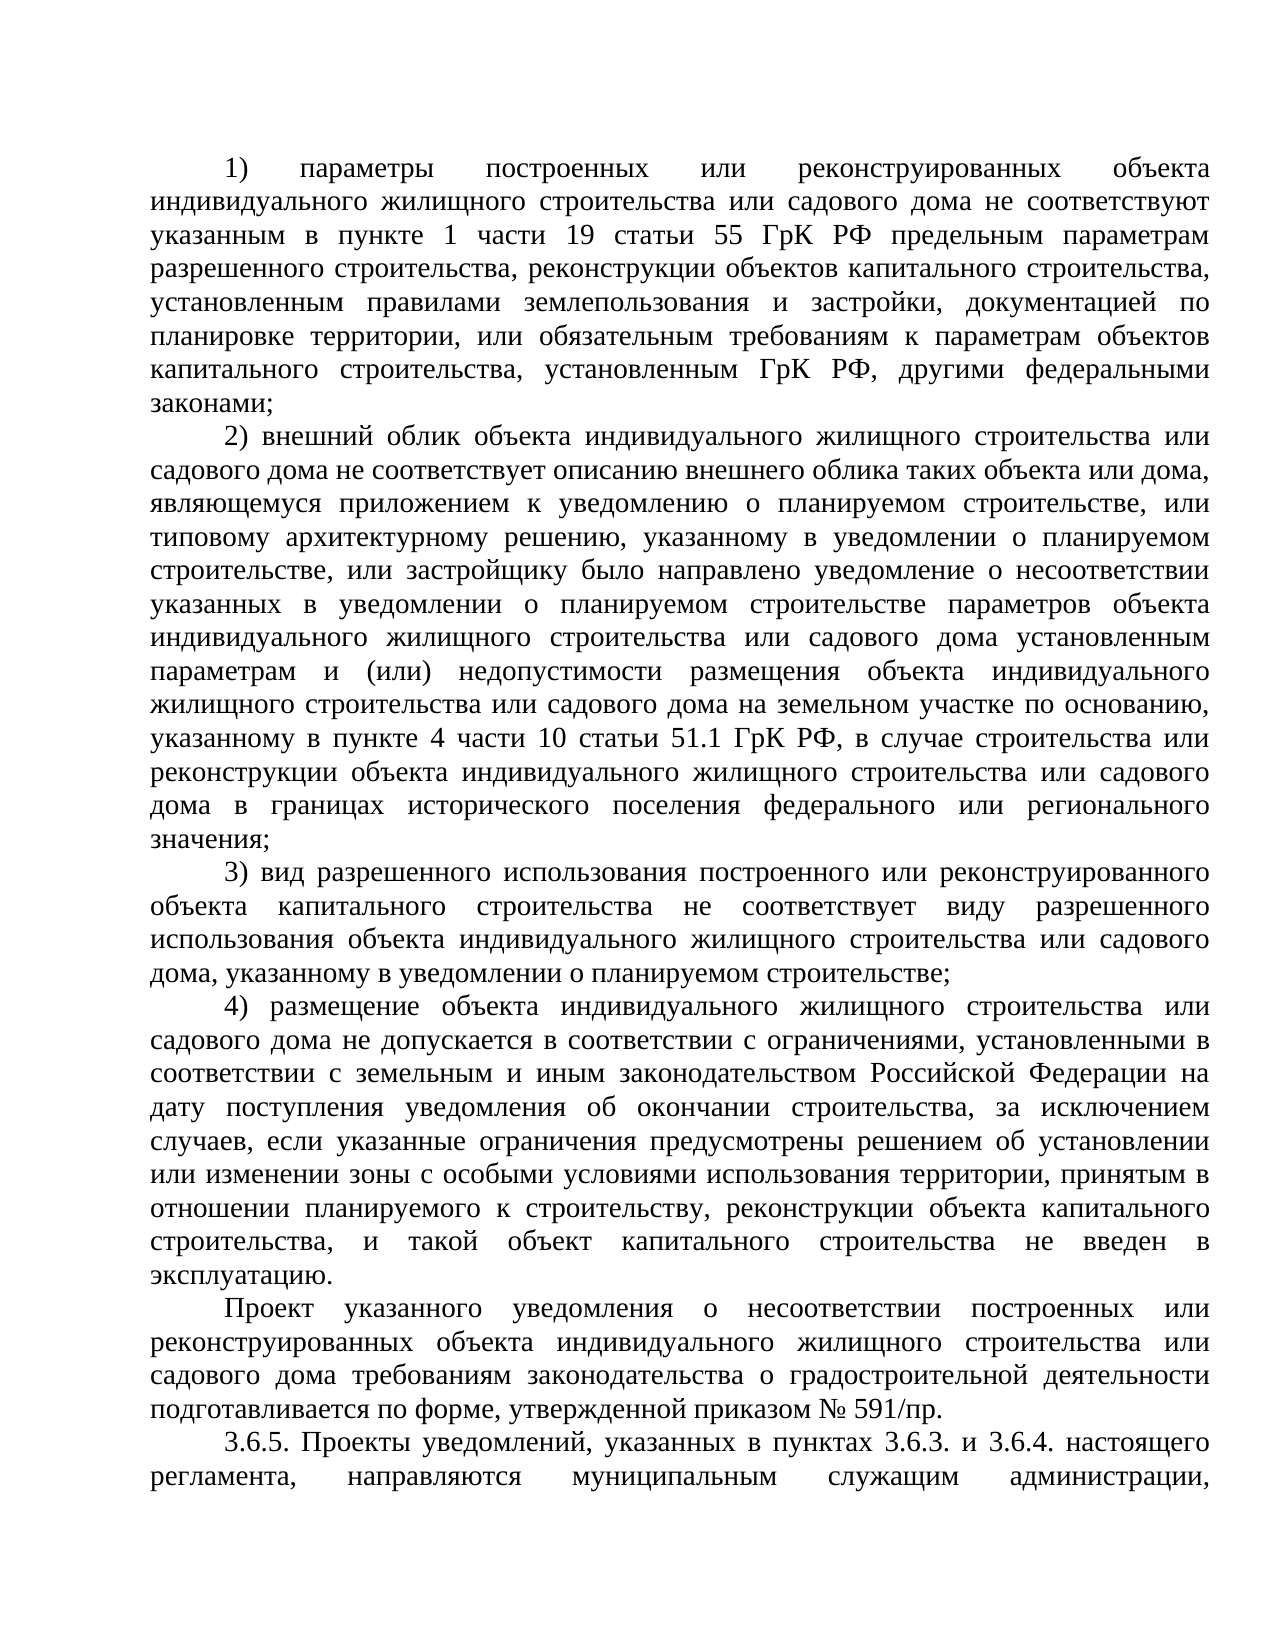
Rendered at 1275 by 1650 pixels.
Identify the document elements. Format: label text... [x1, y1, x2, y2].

text 1) параметры построенных или реконструированных объекта индивидуального жилищного строительства или садового дома не соответствуют указанным в пункте 1 части 19 статьи 55 ГрК РФ предельным параметрам разрешенного строительства, реконструкции объектов капитального строительства, установленным правилами землепользования и застройки, документацией по планировке территории, или обязательным требованиям к параметрам объектов капитального строительства, установленным ГрК РФ, другими федеральными законами; [150, 150, 1211, 418]
text Проект указанного уведомления о несоответствии построенных или реконструированных объекта индивидуального жилищного строительства или садового дома требованиям законодательства о градостроительной деятельности подготавливается по форме, утвержденной приказом № 591/пр. [150, 1290, 1211, 1424]
text 4) размещение объекта индивидуального жилищного строительства или садового дома не допускается в соответствии с ограничениями, установленными в соответствии с земельным и иным законодательством Российской Федерации на дату поступления уведомления об окончании строительства, за исключением случаев, если указанные ограничения предусмотрены решением об установлении или изменении зоны с особыми условиями использования территории, принятым в отношении планируемого к строительству, реконструкции объекта капитального строительства, и такой объект капитального строительства не введен в эксплуатацию. [150, 988, 1211, 1290]
text 2) внешний облик объекта индивидуального жилищного строительства или садового дома не соответствует описанию внешнего облика таких объекта или дома, являющемуся приложением к уведомлению о планируемом строительстве, или типовому архитектурному решению, указанному в уведомлении о планируемом строительстве, или застройщику было направлено уведомление о несоответствии указанных в уведомлении о планируемом строительстве параметров объекта индивидуального жилищного строительства или садового дома установленным параметрам и (или) недопустимости размещения объекта индивидуального жилищного строительства или садового дома на земельном участке по основанию, указанному в пункте 4 части 10 статьи 51.1 ГрК РФ, в случае строительства или реконструкции объекта индивидуального жилищного строительства или садового дома в границах исторического поселения федерального или регионального значения; [150, 418, 1211, 854]
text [150, 1424, 1211, 1492]
text 3) вид разрешенного использования построенного или реконструированного объекта капитального строительства не соответствует виду разрешенного использования объекта индивидуального жилищного строительства или садового дома, указанному в уведомлении о планируемом строительстве; [150, 854, 1211, 988]
